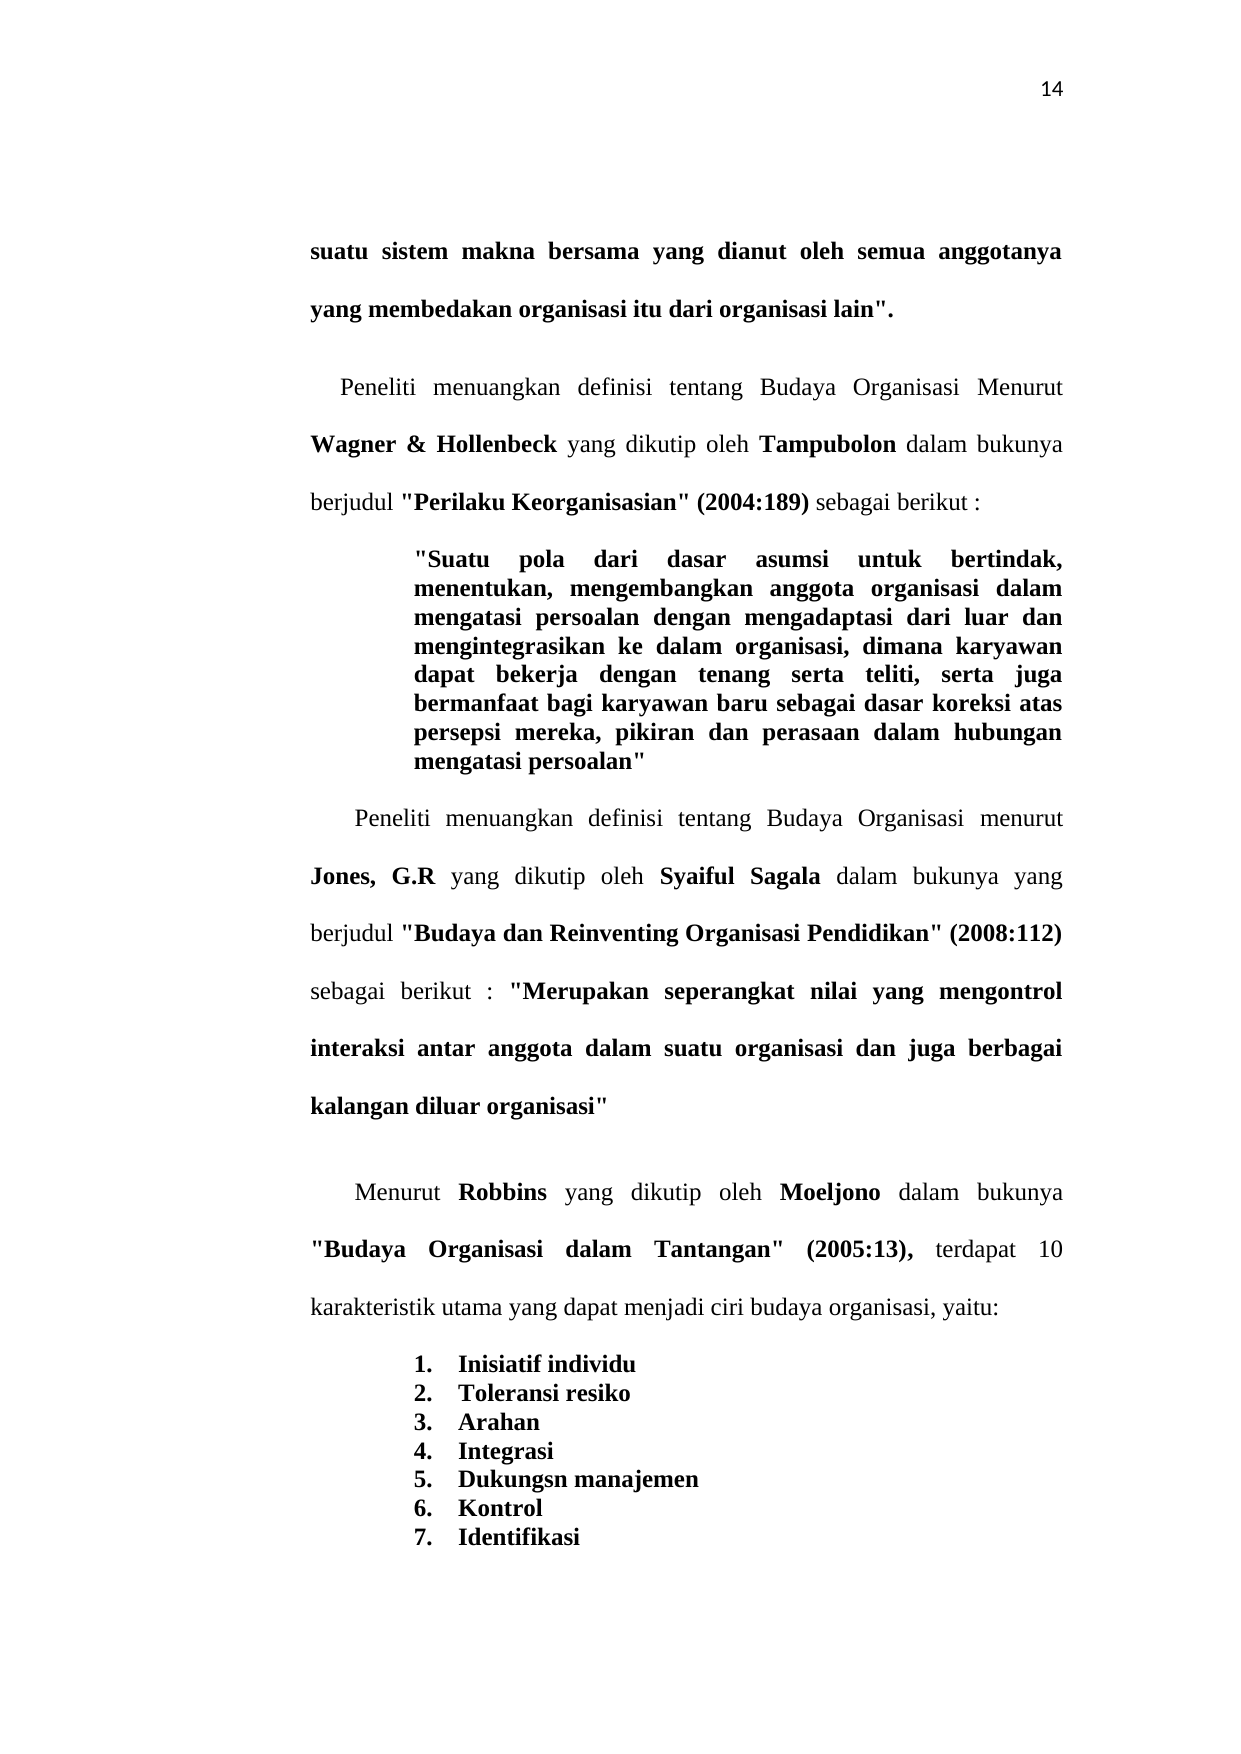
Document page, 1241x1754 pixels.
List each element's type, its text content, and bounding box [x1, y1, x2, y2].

list Identifikasi [413, 1522, 1063, 1551]
text "Suatu pola dari dasar asumsi untuk bertindak, menentukan, mengembangkan anggota organisasi dalam mengatasi persoalan dengan mengadaptasi dari luar dan mengintegrasikan ke dalam organisasi, dimana karyawan dapat bekerja dengan tenang serta teliti, serta juga bermanfaat bagi karyawan baru sebagai dasar koreksi atas persepsi mereka, pikiran dan perasaan dalam hubungan mengatasi persoalan" [413, 544, 1063, 774]
list Kontrol [413, 1493, 1063, 1522]
text Peneliti menuangkan definisi tentang Budaya Organisasi Menurut Wagner & Hollenbeck yang dikutip oleh Tampubolon dalam bukunya berjudul "Perilaku Keorganisasian" (2004:189) sebagai berikut : [310, 372, 1063, 516]
list Inisiatif individu [413, 1349, 1063, 1378]
list Dukungsn manajemen [413, 1464, 1063, 1493]
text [310, 236, 1063, 322]
list Toleransi resiko [413, 1378, 1063, 1407]
text Menurut Robbins yang dikutip oleh Moeljono dalam bukunya "Budaya Organisasi dalam Tantangan" (2005:13), terdapat 10 karakteristik utama yang dapat menjadi ciri budaya organisasi, yaitu: [310, 1177, 1063, 1321]
text Peneliti menuangkan definisi tentang Budaya Organisasi menurut Jones, G.R yang dikutip oleh Syaiful Sagala dalam bukunya yang berjudul "Budaya dan Reinventing Organisasi Pendidikan" (2008:112) sebagai berikut : "Merupakan seperangkat nilai yang mengontrol interaksi antar anggota dalam suatu organisasi dan juga berbagai kalangan diluar organisasi" [310, 803, 1063, 1119]
list Arahan [413, 1407, 1063, 1436]
list Integrasi [413, 1436, 1063, 1464]
